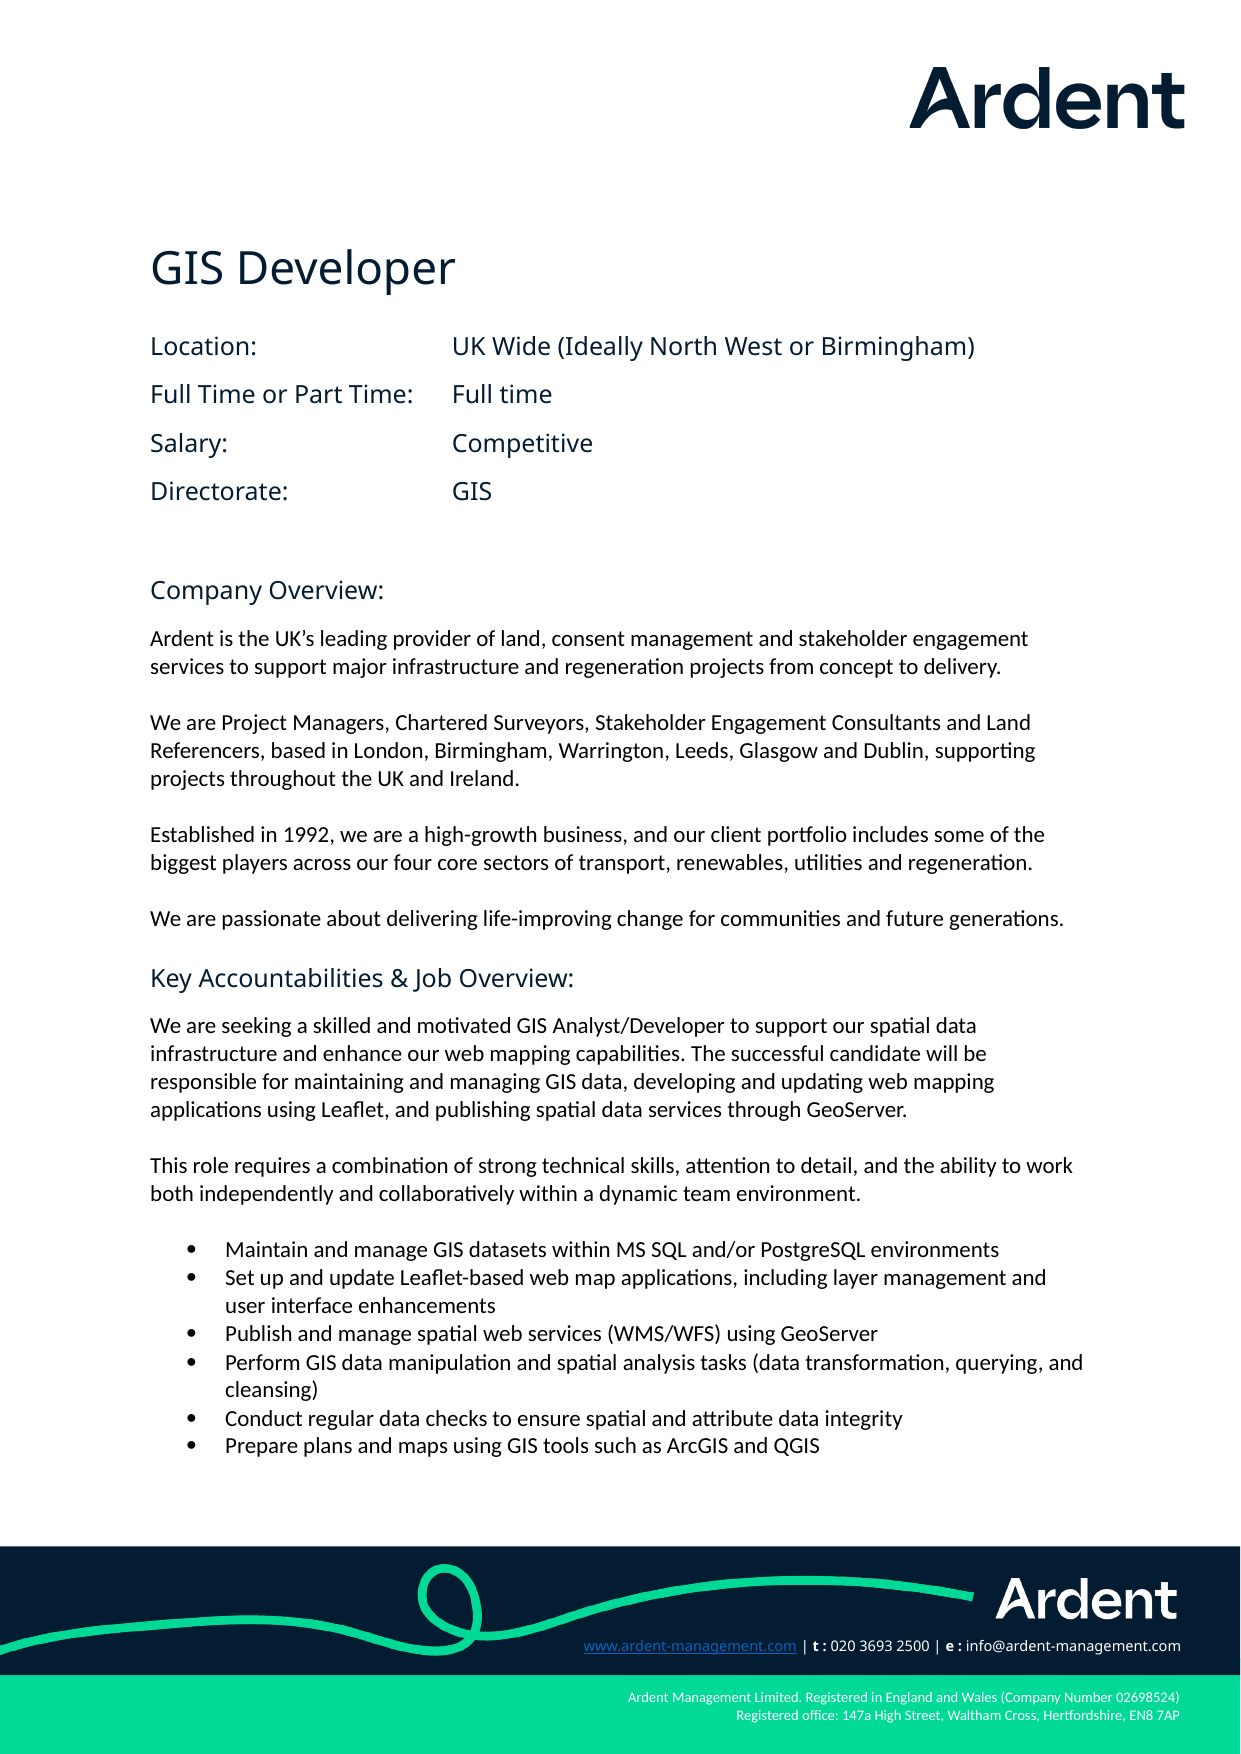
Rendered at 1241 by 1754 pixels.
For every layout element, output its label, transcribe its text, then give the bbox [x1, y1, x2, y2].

table_cell Competitive [440, 425, 1040, 474]
subtitle GIS Developer [150, 235, 1090, 297]
table_cell Full Time or Part Time: [139, 377, 440, 425]
picture [995, 1578, 1185, 1621]
table_cell Full time [440, 377, 1040, 425]
text We are Project Managers, Chartered Surveyors, Stakeholder Engagement Consultants and Land Referencers, based in London, Birmingham, Warrington, Leeds, Glasgow and Dublin, supporting projects throughout the UK and Ireland. [150, 708, 1090, 792]
picture [909, 67, 1185, 129]
picture [0, 1514, 975, 1730]
table_cell GIS [440, 474, 1040, 522]
table_header Location: [139, 329, 440, 377]
text We are seeking a skilled and motivated GIS Analyst/Developer to support our spatial data infrastructure and enhance our web mapping capabilities. The successful candidate will be responsible for maintaining and managing GIS data, developing and updating web mapping applications using Leaflet, and publishing spatial data services through GeoServer. [150, 1011, 1090, 1123]
text Established in 1992, we are a high-growth business, and our client portfolio includes some of the biggest players across our four core sectors of transport, renewables, utilities and regeneration. [150, 820, 1090, 876]
list Conduct regular data checks to ensure spatial and attribute data integrity [187, 1404, 1090, 1432]
list Maintain and manage GIS datasets within MS SQL and/or PostgreSQL environments [187, 1236, 1090, 1263]
list Prepare plans and maps using GIS tools such as ArcGIS and QGIS [187, 1432, 1090, 1460]
list Perform GIS data manipulation and spatial analysis tasks (data transformation, querying, and cleansing) [187, 1348, 1090, 1404]
text We are passionate about delivering life-improving change for communities and future generations. [150, 904, 1090, 932]
title Key Accountabilities & Job Overview: [150, 960, 1090, 994]
text This role requires a combination of strong technical skills, attention to detail, and the ability to work both independently and collaboratively within a dynamic team environment. [150, 1151, 1090, 1207]
list Set up and update Leaflet-based web map applications, including layer management and user interface enhancements [187, 1263, 1090, 1319]
text Ardent is the UK’s leading provider of land, consent management and stakeholder engagement services to support major infrastructure and regeneration projects from concept to delivery. [150, 624, 1090, 680]
table_cell Salary: [139, 425, 440, 474]
list Publish and manage spatial web services (WMS/WFS) using GeoServer [187, 1319, 1090, 1348]
table_cell Directorate: [139, 474, 440, 522]
table_header UK Wide (Ideally North West or Birmingham) [440, 329, 1040, 377]
title Company Overview: [150, 573, 1090, 607]
